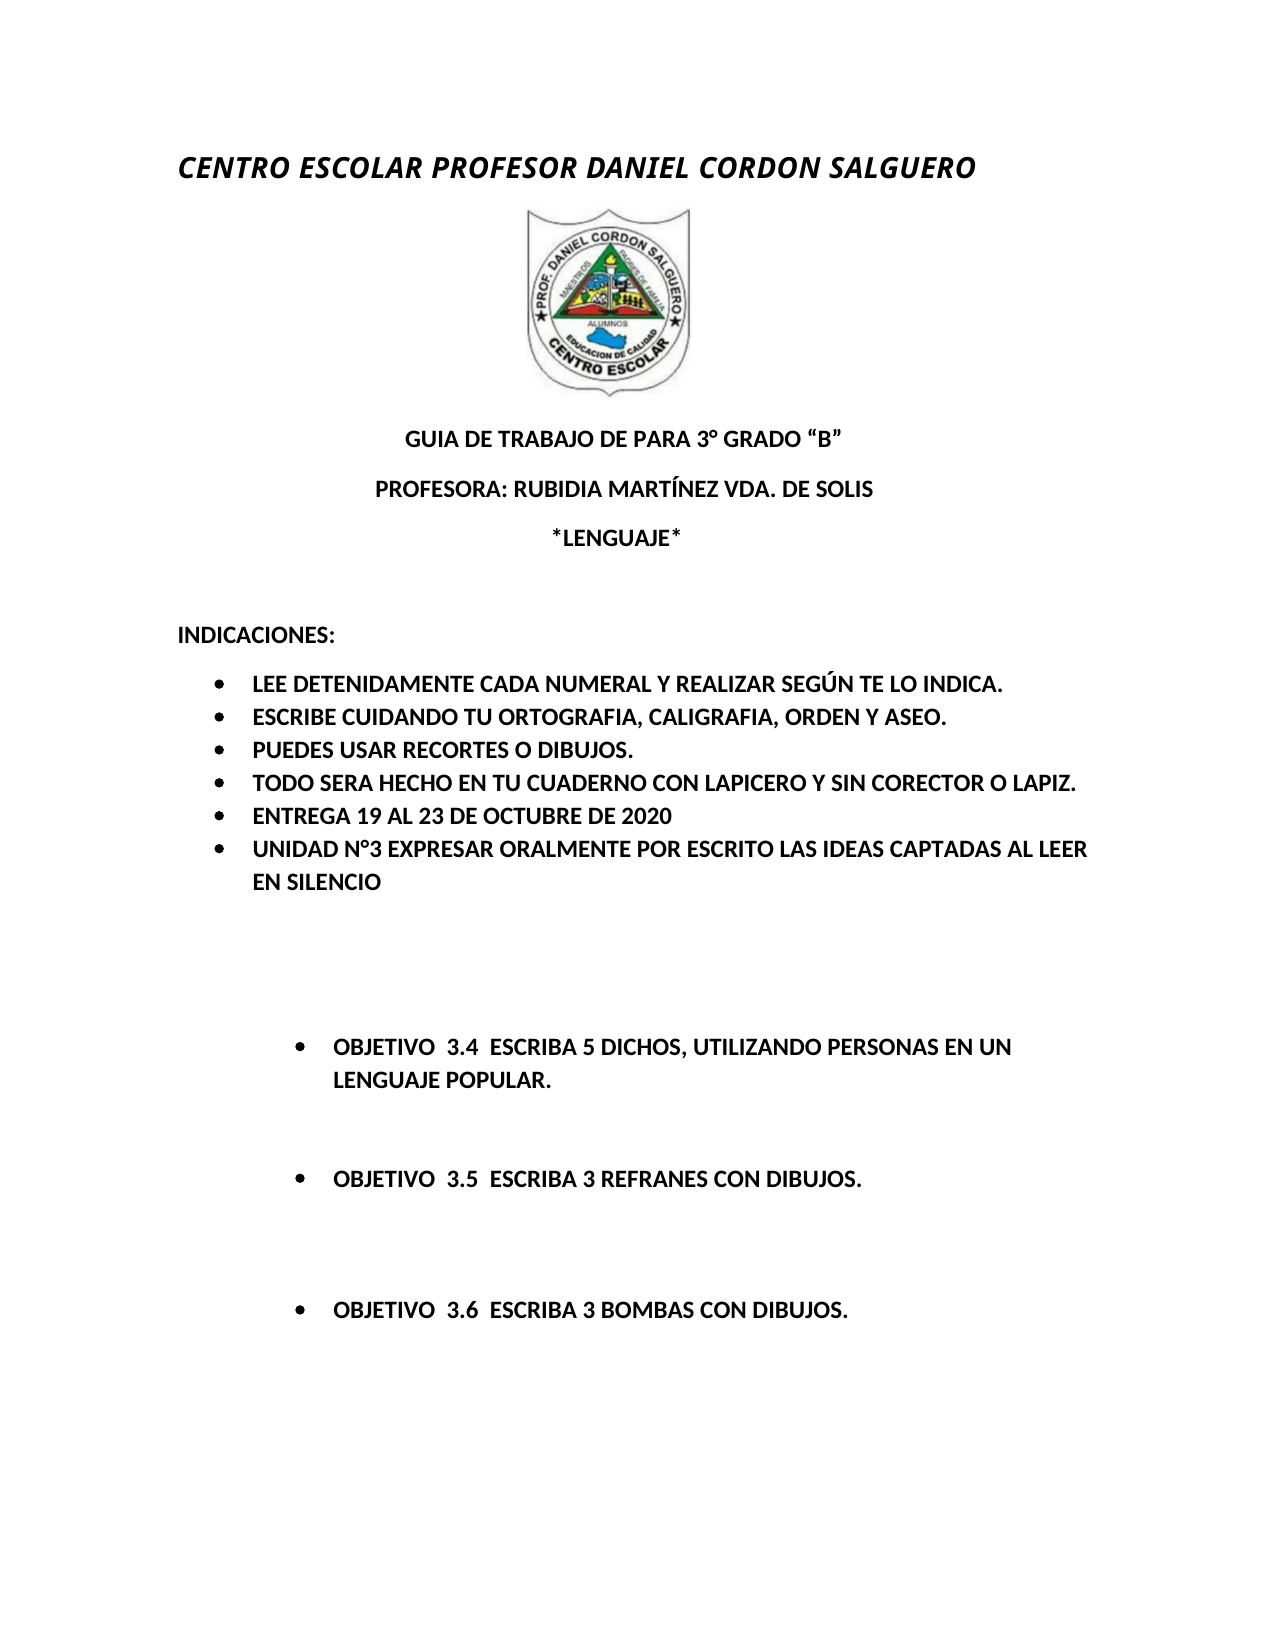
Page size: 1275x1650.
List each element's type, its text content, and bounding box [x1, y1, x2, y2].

list OBJETIVO 3.5 ESCRIBA 3 REFRANES CON DIBUJOS. [296, 1163, 1098, 1193]
list TODO SERA HECHO EN TU CUADERNO CON LAPICERO Y SIN CORECTOR O LAPIZ. [215, 767, 1098, 798]
list OBJETIVO 3.6 ESCRIBA 3 BOMBAS CON DIBUJOS. [296, 1294, 1098, 1325]
list UNIDAD N°3 EXPRESAR ORALMENTE POR ESCRITO LAS IDEAS CAPTADAS AL LEER EN SILENCIO [215, 833, 1098, 897]
text *LENGUAJE* [177, 522, 1098, 553]
picture [525, 202, 693, 402]
text INDICACIONES: [177, 619, 1098, 649]
list LEE DETENIDAMENTE CADA NUMERAL Y REALIZAR SEGÚN TE LO INDICA. [215, 668, 1098, 699]
text CENTRO ESCOLAR PROFESOR DANIEL CORDON SALGUERO [177, 148, 1098, 187]
list ENTREGA 19 AL 23 DE OCTUBRE DE 2020 [215, 800, 1098, 831]
list PUEDES USAR RECORTES O DIBUJOS. [215, 734, 1098, 765]
list OBJETIVO 3.4 ESCRIBA 5 DICHOS, UTILIZANDO PERSONAS EN UN LENGUAJE POPULAR. [296, 1031, 1098, 1094]
text PROFESORA: RUBIDIA MARTÍNEZ VDA. DE SOLIS [177, 473, 1098, 503]
list ESCRIBE CUIDANDO TU ORTOGRAFIA, CALIGRAFIA, ORDEN Y ASEO. [215, 701, 1098, 732]
text GUIA DE TRABAJO DE PARA 3° GRADO “B” [177, 207, 1098, 454]
